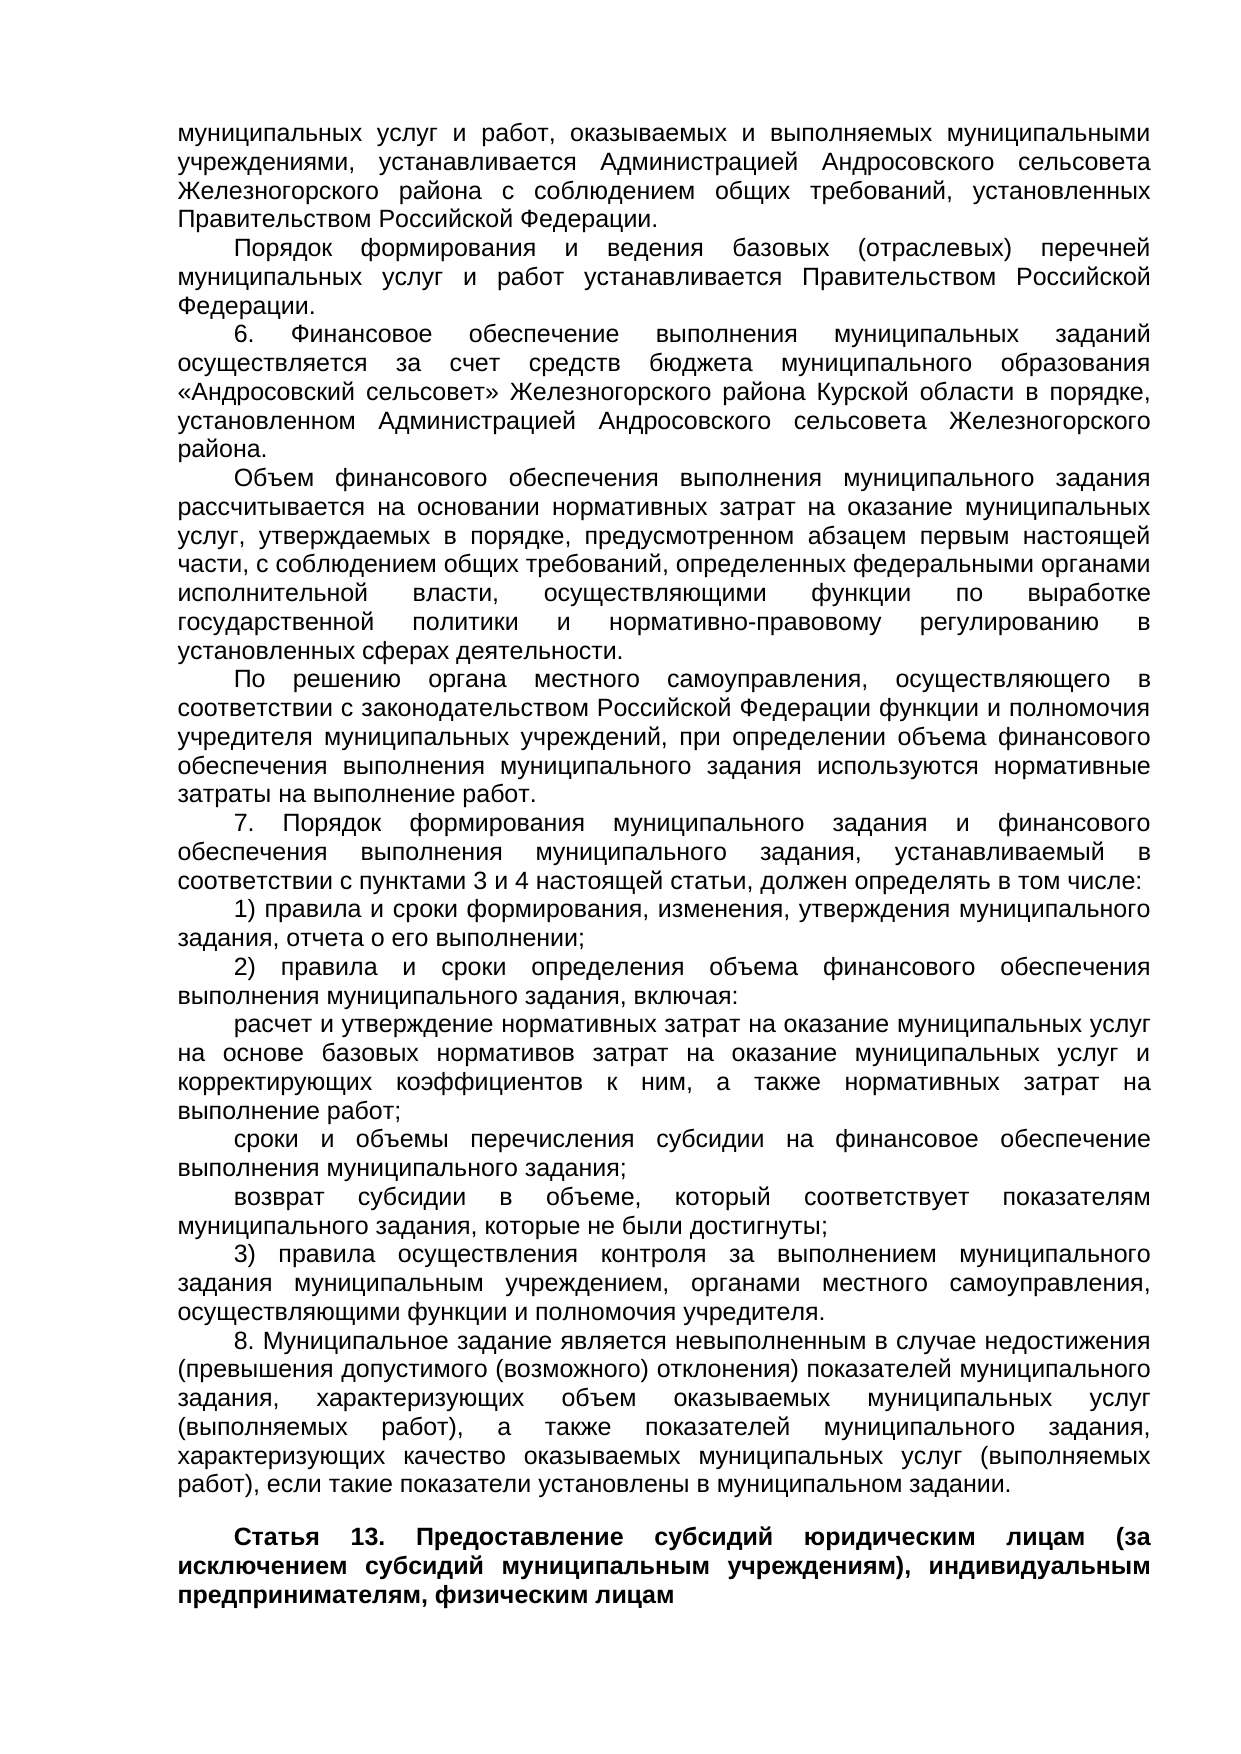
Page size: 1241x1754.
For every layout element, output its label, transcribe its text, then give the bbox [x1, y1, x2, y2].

text 1) правила и сроки формирования, изменения, утверждения муниципального задания, отчета о его выполнении; [177, 894, 1152, 952]
text 3) правила осуществления контроля за выполнением муниципального задания муниципальным учреждением, органами местного самоуправления, осуществляющими функции и полномочия учредителя. [177, 1239, 1152, 1326]
text 7. Порядок формирования муниципального задания и финансового обеспечения выполнения муниципального задания, устанавливаемый в соответствии с пунктами 3 и 4 настоящей статьи, должен определять в том числе: [177, 808, 1152, 894]
text 2) правила и сроки определения объема финансового обеспечения выполнения муниципального задания, включая: [177, 952, 1152, 1009]
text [177, 118, 1152, 233]
text Порядок формирования и ведения базовых (отраслевых) перечней муниципальных услуг и работ устанавливается Правительством Российской Федерации. [177, 233, 1152, 319]
text Статья 13. Предоставление субсидий юридическим лицам (за исключением субсидий муниципальным учреждениям), индивидуальным предпринимателям, физическим лицам [177, 1522, 1152, 1608]
text сроки и объемы перечисления субсидии на финансовое обеспечение выполнения муниципального задания; [177, 1124, 1152, 1182]
text 6. Финансовое обеспечение выполнения муниципальных заданий осуществляется за счет средств бюджета муниципального образования «Андросовский сельсовет» Железногорского района Курской области в порядке, установленном Администрацией Андросовского сельсовета Железногорского района. [177, 319, 1152, 463]
text По решению органа местного самоуправления, осуществляющего в соответствии с законодательством Российской Федерации функции и полномочия учредителя муниципальных учреждений, при определении объема финансового обеспечения выполнения муниципального задания используются нормативные затраты на выполнение работ. [177, 664, 1152, 808]
text возврат субсидии в объеме, который соответствует показателям муниципального задания, которые не были достигнуты; [177, 1182, 1152, 1239]
text расчет и утверждение нормативных затрат на оказание муниципальных услуг на основе базовых нормативов затрат на оказание муниципальных услуг и корректирующих коэффициентов к ним, а также нормативных затрат на выполнение работ; [177, 1009, 1152, 1124]
text 8. Муниципальное задание является невыполненным в случае недостижения (превышения допустимого (возможного) отклонения) показателей муниципального задания, характеризующих объем оказываемых муниципальных услуг (выполняемых работ), а также показателей муниципального задания, характеризующих качество оказываемых муниципальных услуг (выполняемых работ), если такие показатели установлены в муниципальном задании. [177, 1326, 1152, 1498]
text Объем финансового обеспечения выполнения муниципального задания рассчитывается на основании нормативных затрат на оказание муниципальных услуг, утверждаемых в порядке, предусмотренном абзацем первым настоящей части, с соблюдением общих требований, определенных федеральными органами исполнительной власти, осуществляющими функции по выработке государственной политики и нормативно-правовому регулированию в установленных сферах деятельности. [177, 463, 1152, 664]
